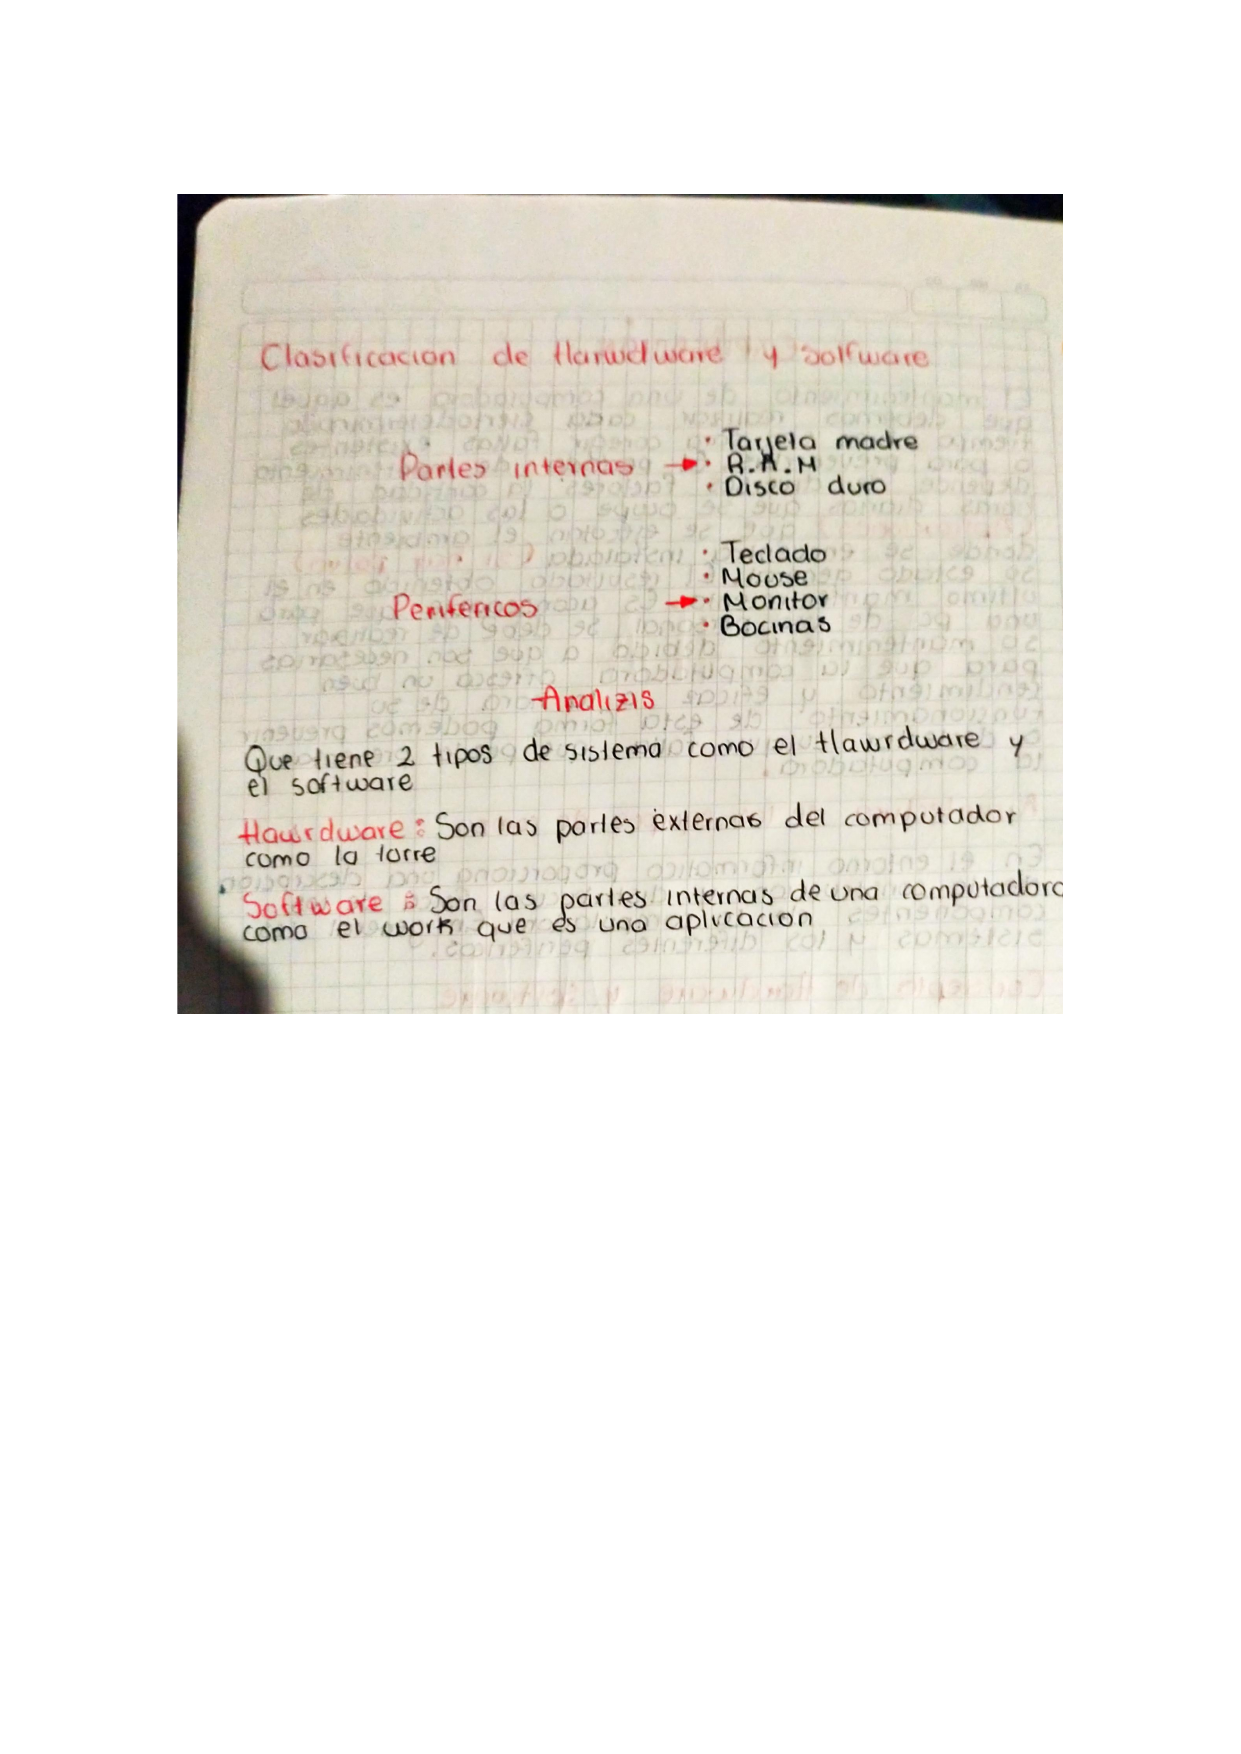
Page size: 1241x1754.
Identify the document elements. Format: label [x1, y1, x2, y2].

picture [177, 194, 1063, 1014]
